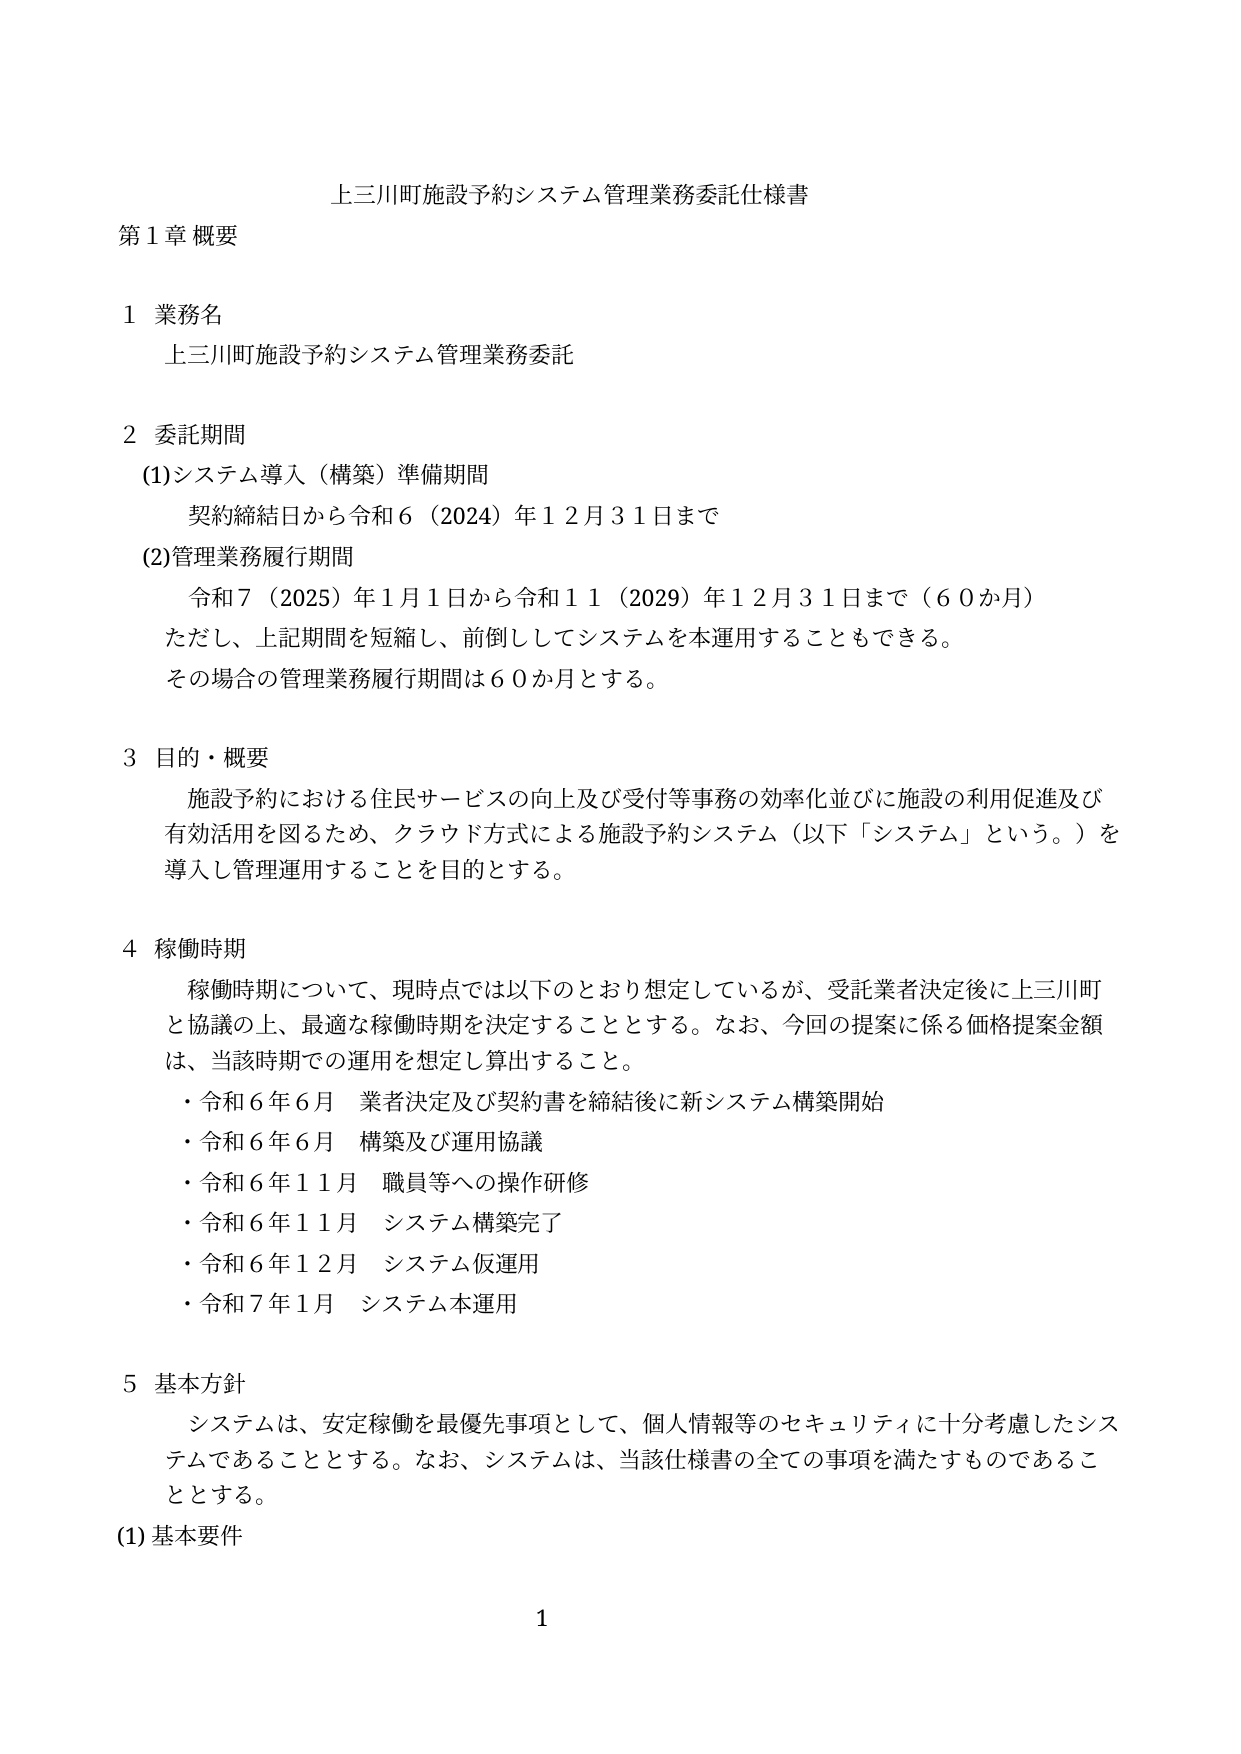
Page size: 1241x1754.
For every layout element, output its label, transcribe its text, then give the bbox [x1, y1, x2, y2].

list 委託期間 [118, 417, 1122, 450]
list 基本方針 [118, 1366, 1122, 1398]
text 第１章 概要 [117, 218, 966, 251]
text ・令和６年６月 業者決定及び契約書を締結後に新システム構築開始 [176, 1083, 1122, 1116]
text (2)管理業務履行期間 [119, 539, 1122, 572]
text システムは、安定稼働を最優先事項として、個人情報等のセキュリティに十分考慮したシステムであることとする。なお、システムは、当該仕様書の全ての事項を満たすものであることとする。 [164, 1406, 1122, 1510]
text ・令和６年１２月 システム仮運用 [176, 1246, 1122, 1278]
text ・令和７年１月 システム本運用 [176, 1286, 1122, 1319]
text (1) 基本要件 [117, 1518, 1122, 1551]
list 目的・概要 [118, 740, 1122, 773]
text ・令和６年６月 構築及び運用協議 [176, 1124, 1122, 1157]
text 施設予約における住民サービスの向上及び受付等事務の効率化並びに施設の利用促進及び有効活用を図るため、クラウド方式による施設予約システム（以下「システム」という。）を導入し管理運用することを目的とする。 [164, 781, 1122, 885]
list 業務名 [118, 297, 1122, 330]
list 稼働時期 [118, 931, 1122, 964]
text 稼働時期について、現時点では以下のとおり想定しているが、受託業者決定後に上三川町と協議の上、最適な稼働時期を決定することとする。なお、今回の提案に係る価格提案金額は、当該時期での運用を想定し算出すること。 [164, 972, 1122, 1076]
text ・令和６年１１月 職員等への操作研修 [176, 1164, 1122, 1197]
text 契約締結日から令和６（2024）年１２月３１日まで [119, 498, 1122, 531]
text ただし、上記期間を短縮し、前倒ししてシステムを本運用することもできる。 [118, 620, 1122, 653]
text 上三川町施設予約システム管理業務委託 [164, 337, 1122, 370]
text ・令和６年１１月 システム構築完了 [176, 1205, 1122, 1238]
text 上三川町施設予約システム管理業務委託仕様書 [117, 177, 966, 210]
text その場合の管理業務履行期間は６０か月とする。 [119, 661, 1122, 694]
text 令和７（2025）年１月１日から令和１１（2029）年１２月３１日まで（６０か月） [119, 580, 1122, 613]
text (1)システム導入（構築）準備期間 [119, 457, 1122, 491]
